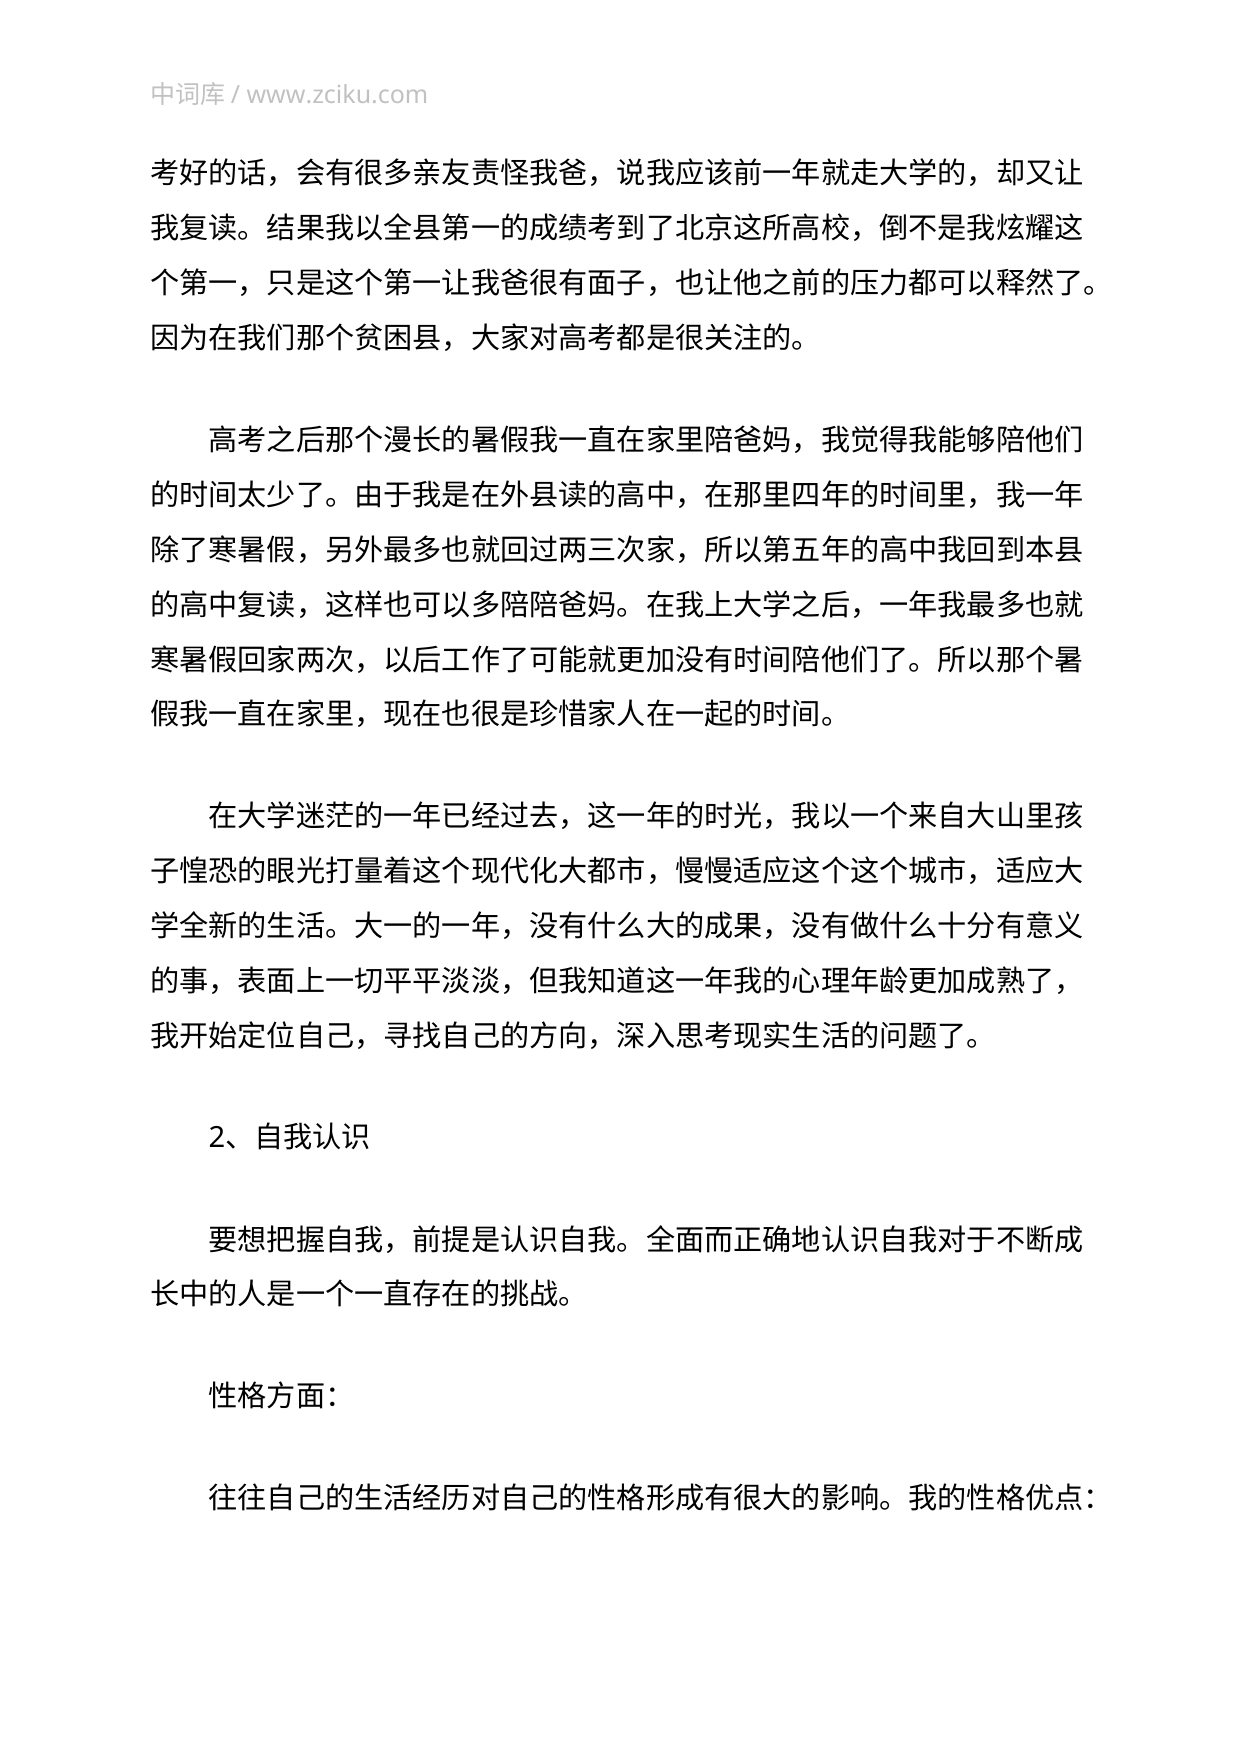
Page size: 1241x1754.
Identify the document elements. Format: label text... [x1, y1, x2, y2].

text 2、自我认识 [150, 1114, 1090, 1156]
text 在大学迷茫的一年已经过去，这一年的时光，我以一个来自大山里孩子惶恐的眼光打量着这个现代化大都市，慢慢适应这个这个城市，适应大学全新的生活。大一的一年，没有什么大的成果，没有做什么十分有意义的事，表面上一切平平淡淡，但我知道这一年我的心理年龄更加成熟了，我开始定位自己，寻找自己的方向，深入思考现实生活的问题了。 [150, 793, 1090, 1054]
text 高考之后那个漫长的暑假我一直在家里陪爸妈，我觉得我能够陪他们的时间太少了。由于我是在外县读的高中，在那里四年的时间里，我一年除了寒暑假，另外最多也就回过两三次家，所以第五年的高中我回到本县的高中复读，这样也可以多陪陪爸妈。在我上大学之后，一年我最多也就寒暑假回家两次，以后工作了可能就更加没有时间陪他们了。所以那个暑假我一直在家里，现在也很是珍惜家人在一起的时间。 [150, 416, 1090, 733]
text 要想把握自我，前提是认识自我。全面而正确地认识自我对于不断成长中的人是一个一直存在的挑战。 [150, 1216, 1090, 1313]
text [150, 150, 1090, 357]
text 性格方面： [150, 1373, 1090, 1415]
text 往往自己的生活经历对自己的性格形成有很大的影响。我的性格优点： [150, 1474, 1090, 1517]
